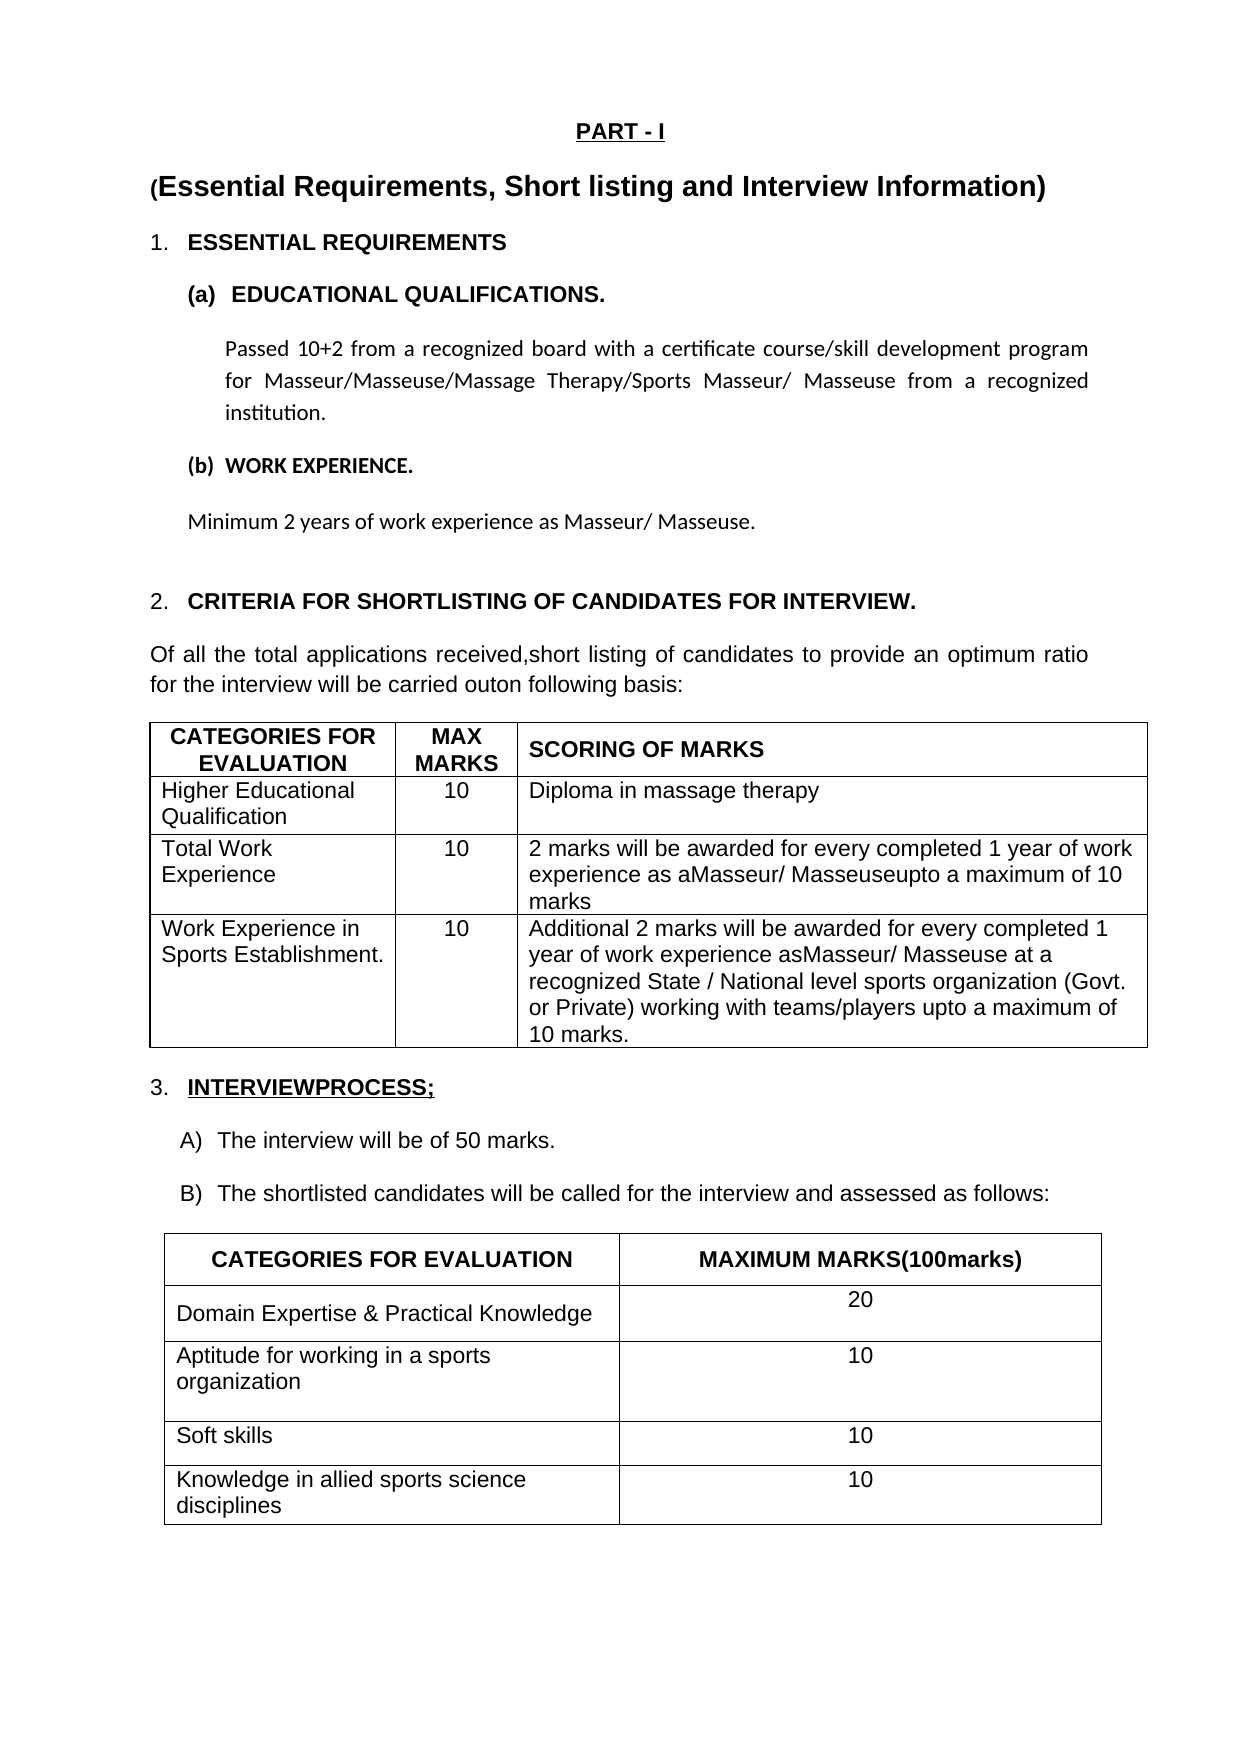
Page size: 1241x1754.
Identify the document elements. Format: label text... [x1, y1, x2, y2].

list The shortlisted candidates will be called for the interview and assessed as follows: [179, 1180, 1090, 1206]
table_cell 20 [620, 1286, 1101, 1341]
list ESSENTIAL REQUIREMENTS [150, 228, 1090, 255]
list The interview will be of 50 marks. [179, 1127, 1090, 1153]
table_cell Aptitude for working in a sports organization [165, 1342, 619, 1421]
table_cell 10 [396, 915, 517, 1047]
list WORK EXPERIENCE. [187, 451, 1090, 479]
text Passed 10+2 from a recognized board with a certificate course/skill development program for Masseur/Masseuse/Massage Therapy/Sports Masseur/ Masseuse from a recognized institution. [225, 334, 1090, 426]
table_cell 10 [396, 835, 517, 914]
list CRITERIA FOR SHORTLISTING OF CANDIDATES FOR INTERVIEW. [150, 588, 1090, 614]
table_cell 10 [620, 1342, 1101, 1421]
table_cell Total Work Experience [151, 835, 395, 914]
table_cell 10 [396, 777, 517, 834]
table_header MAX MARKS [396, 723, 517, 776]
table_cell Domain Expertise & Practical Knowledge [165, 1286, 619, 1341]
list INTERVIEWPROCESS; [150, 1074, 1090, 1101]
list EDUCATIONAL QUALIFICATIONS. [187, 281, 1090, 308]
table_cell 10 [620, 1422, 1101, 1465]
table_header CATEGORIES FOR EVALUATION [165, 1234, 619, 1285]
table_cell 10 [620, 1466, 1101, 1524]
table_cell Higher Educational Qualification [151, 777, 395, 834]
table_cell Knowledge in allied sports science disciplines [165, 1466, 619, 1524]
table_cell Soft skills [165, 1422, 619, 1465]
text Of all the total applications received,short listing of candidates to provide an optimum ratio for the interview will be carried outon following basis: [150, 641, 1090, 697]
table_header CATEGORIES FOR EVALUATION [151, 723, 395, 776]
table_cell Additional 2 marks will be awarded for every completed 1 year of work experience asMasseur/ Masseuse at a recognized State / National level sports organization (Govt. or Private) working with teams/players upto a maximum of 10 marks. [518, 915, 1147, 1047]
table_header MAXIMUM MARKS(100marks) [620, 1234, 1101, 1285]
table_cell Diploma in massage therapy [518, 777, 1147, 834]
table_cell Work Experience in Sports Establishment. [151, 915, 395, 1047]
list Minimum 2 years of work experience as Masseur/ Masseuse. [187, 507, 1090, 535]
table_cell 2 marks will be awarded for every completed 1 year of work experience as aMasseur/ Masseuseupto a maximum of 10 marks [518, 835, 1147, 914]
text (Essential Requirements, Short listing and Interview Information) [150, 169, 1090, 203]
table_header SCORING OF MARKS [518, 723, 1147, 776]
text PART - I [150, 118, 1090, 144]
